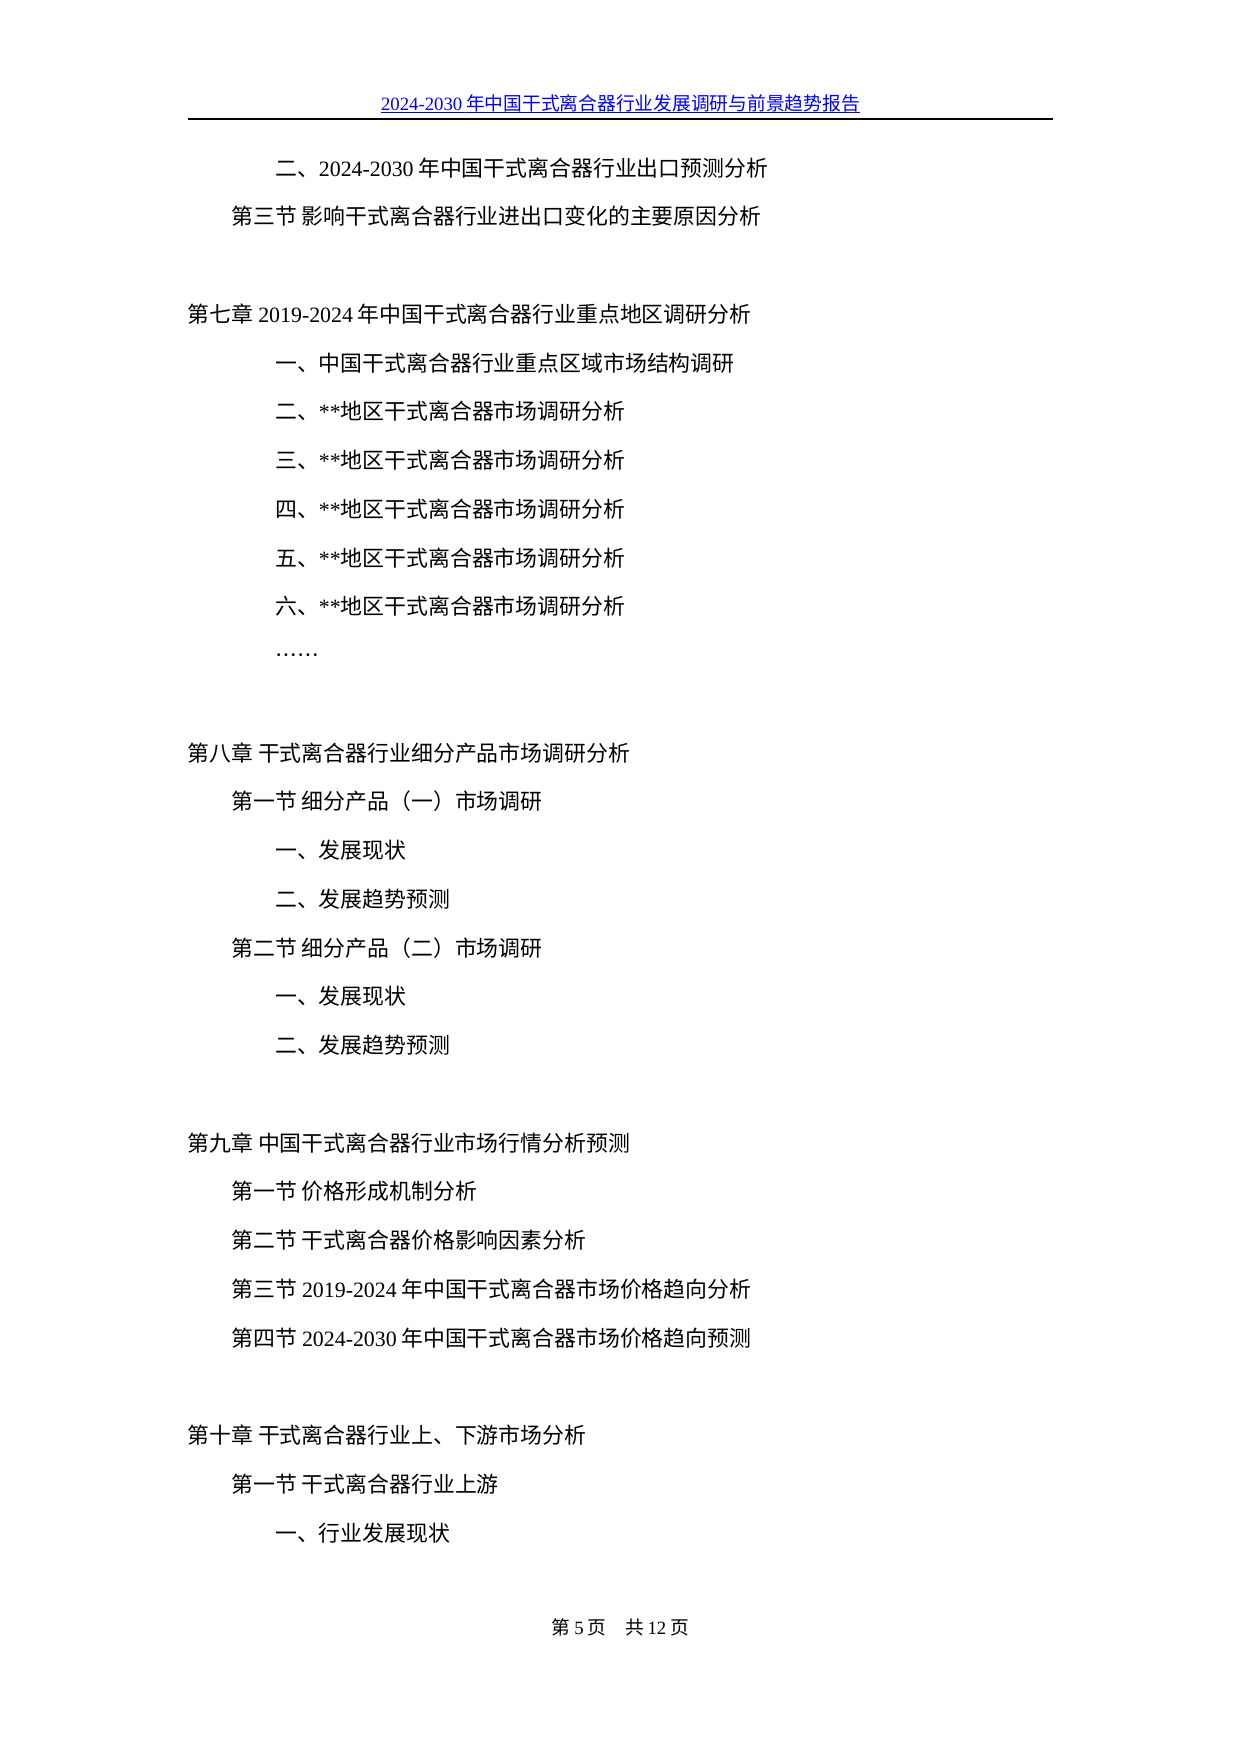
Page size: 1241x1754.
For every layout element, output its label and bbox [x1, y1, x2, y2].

text [187, 150, 1053, 1548]
